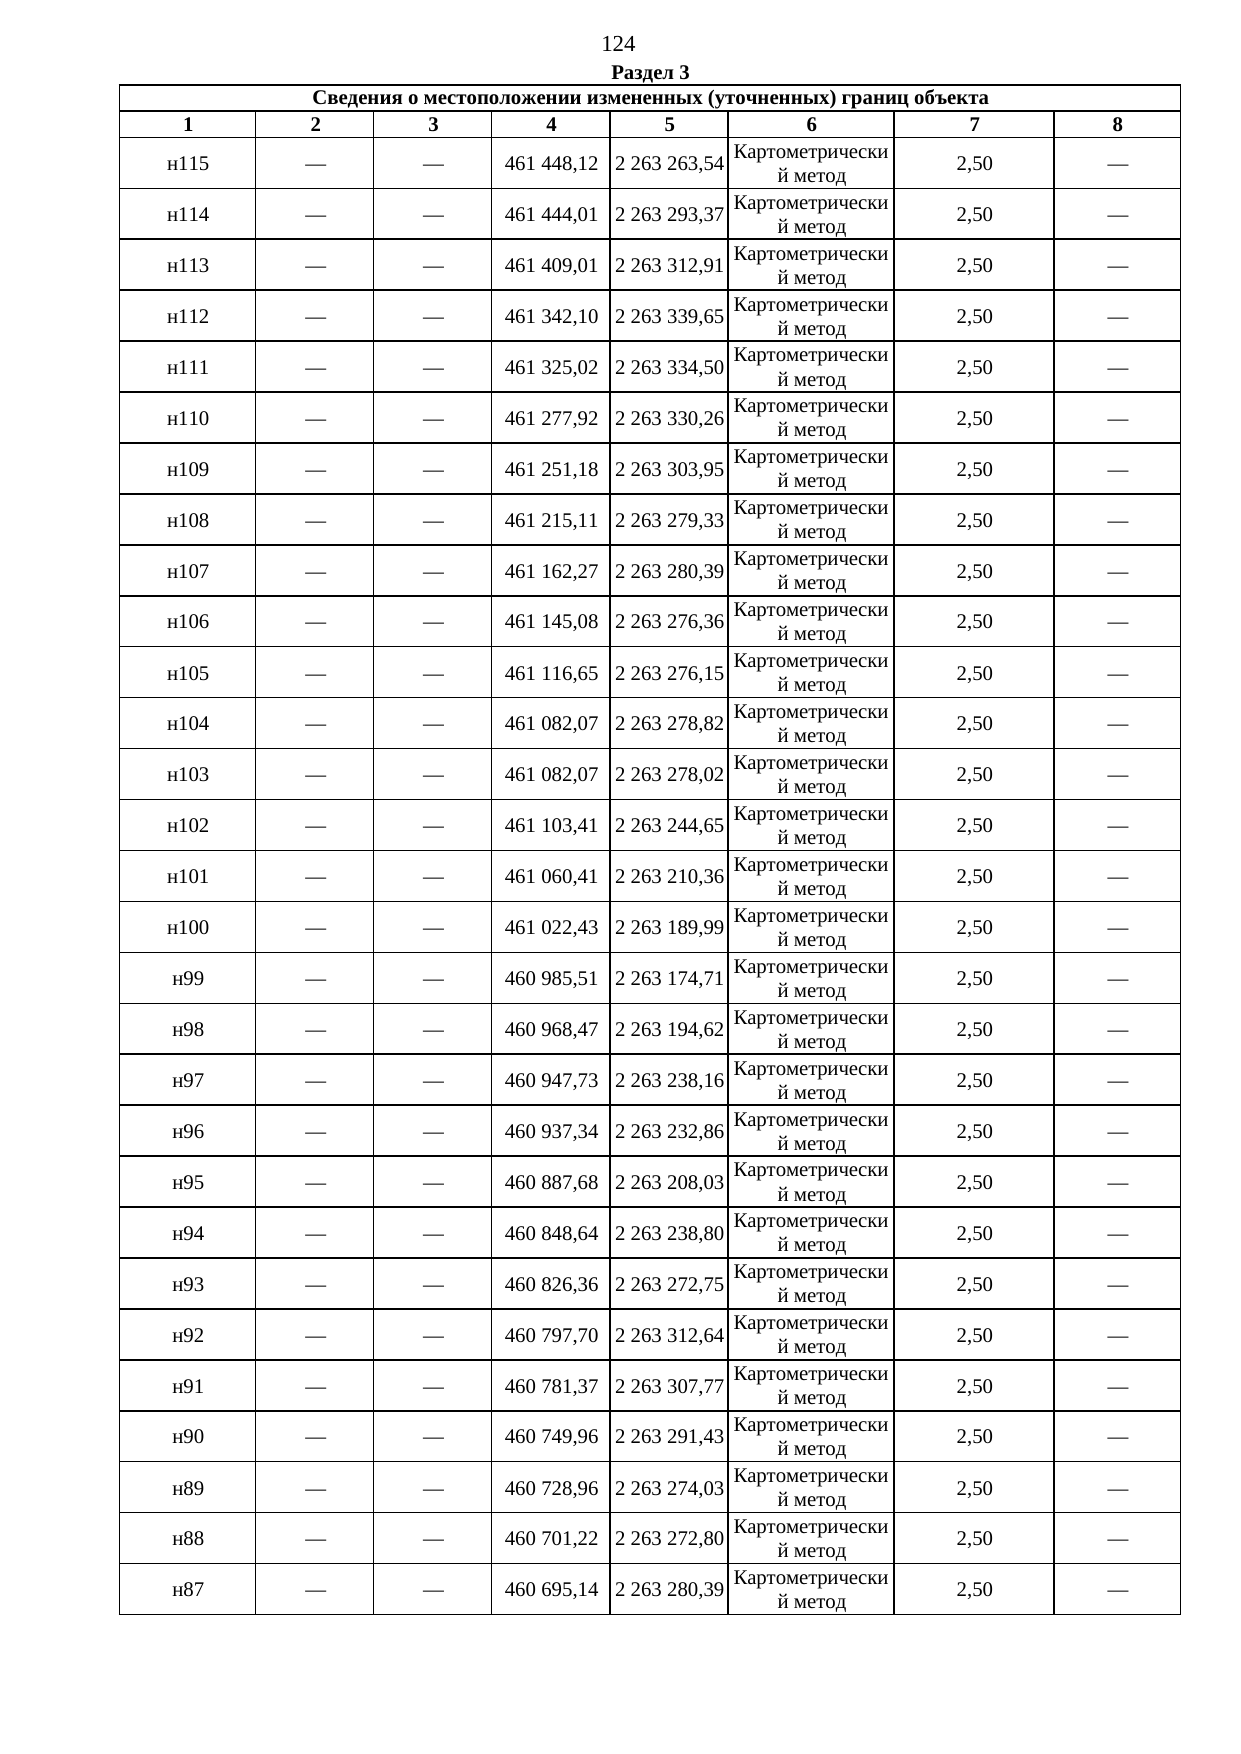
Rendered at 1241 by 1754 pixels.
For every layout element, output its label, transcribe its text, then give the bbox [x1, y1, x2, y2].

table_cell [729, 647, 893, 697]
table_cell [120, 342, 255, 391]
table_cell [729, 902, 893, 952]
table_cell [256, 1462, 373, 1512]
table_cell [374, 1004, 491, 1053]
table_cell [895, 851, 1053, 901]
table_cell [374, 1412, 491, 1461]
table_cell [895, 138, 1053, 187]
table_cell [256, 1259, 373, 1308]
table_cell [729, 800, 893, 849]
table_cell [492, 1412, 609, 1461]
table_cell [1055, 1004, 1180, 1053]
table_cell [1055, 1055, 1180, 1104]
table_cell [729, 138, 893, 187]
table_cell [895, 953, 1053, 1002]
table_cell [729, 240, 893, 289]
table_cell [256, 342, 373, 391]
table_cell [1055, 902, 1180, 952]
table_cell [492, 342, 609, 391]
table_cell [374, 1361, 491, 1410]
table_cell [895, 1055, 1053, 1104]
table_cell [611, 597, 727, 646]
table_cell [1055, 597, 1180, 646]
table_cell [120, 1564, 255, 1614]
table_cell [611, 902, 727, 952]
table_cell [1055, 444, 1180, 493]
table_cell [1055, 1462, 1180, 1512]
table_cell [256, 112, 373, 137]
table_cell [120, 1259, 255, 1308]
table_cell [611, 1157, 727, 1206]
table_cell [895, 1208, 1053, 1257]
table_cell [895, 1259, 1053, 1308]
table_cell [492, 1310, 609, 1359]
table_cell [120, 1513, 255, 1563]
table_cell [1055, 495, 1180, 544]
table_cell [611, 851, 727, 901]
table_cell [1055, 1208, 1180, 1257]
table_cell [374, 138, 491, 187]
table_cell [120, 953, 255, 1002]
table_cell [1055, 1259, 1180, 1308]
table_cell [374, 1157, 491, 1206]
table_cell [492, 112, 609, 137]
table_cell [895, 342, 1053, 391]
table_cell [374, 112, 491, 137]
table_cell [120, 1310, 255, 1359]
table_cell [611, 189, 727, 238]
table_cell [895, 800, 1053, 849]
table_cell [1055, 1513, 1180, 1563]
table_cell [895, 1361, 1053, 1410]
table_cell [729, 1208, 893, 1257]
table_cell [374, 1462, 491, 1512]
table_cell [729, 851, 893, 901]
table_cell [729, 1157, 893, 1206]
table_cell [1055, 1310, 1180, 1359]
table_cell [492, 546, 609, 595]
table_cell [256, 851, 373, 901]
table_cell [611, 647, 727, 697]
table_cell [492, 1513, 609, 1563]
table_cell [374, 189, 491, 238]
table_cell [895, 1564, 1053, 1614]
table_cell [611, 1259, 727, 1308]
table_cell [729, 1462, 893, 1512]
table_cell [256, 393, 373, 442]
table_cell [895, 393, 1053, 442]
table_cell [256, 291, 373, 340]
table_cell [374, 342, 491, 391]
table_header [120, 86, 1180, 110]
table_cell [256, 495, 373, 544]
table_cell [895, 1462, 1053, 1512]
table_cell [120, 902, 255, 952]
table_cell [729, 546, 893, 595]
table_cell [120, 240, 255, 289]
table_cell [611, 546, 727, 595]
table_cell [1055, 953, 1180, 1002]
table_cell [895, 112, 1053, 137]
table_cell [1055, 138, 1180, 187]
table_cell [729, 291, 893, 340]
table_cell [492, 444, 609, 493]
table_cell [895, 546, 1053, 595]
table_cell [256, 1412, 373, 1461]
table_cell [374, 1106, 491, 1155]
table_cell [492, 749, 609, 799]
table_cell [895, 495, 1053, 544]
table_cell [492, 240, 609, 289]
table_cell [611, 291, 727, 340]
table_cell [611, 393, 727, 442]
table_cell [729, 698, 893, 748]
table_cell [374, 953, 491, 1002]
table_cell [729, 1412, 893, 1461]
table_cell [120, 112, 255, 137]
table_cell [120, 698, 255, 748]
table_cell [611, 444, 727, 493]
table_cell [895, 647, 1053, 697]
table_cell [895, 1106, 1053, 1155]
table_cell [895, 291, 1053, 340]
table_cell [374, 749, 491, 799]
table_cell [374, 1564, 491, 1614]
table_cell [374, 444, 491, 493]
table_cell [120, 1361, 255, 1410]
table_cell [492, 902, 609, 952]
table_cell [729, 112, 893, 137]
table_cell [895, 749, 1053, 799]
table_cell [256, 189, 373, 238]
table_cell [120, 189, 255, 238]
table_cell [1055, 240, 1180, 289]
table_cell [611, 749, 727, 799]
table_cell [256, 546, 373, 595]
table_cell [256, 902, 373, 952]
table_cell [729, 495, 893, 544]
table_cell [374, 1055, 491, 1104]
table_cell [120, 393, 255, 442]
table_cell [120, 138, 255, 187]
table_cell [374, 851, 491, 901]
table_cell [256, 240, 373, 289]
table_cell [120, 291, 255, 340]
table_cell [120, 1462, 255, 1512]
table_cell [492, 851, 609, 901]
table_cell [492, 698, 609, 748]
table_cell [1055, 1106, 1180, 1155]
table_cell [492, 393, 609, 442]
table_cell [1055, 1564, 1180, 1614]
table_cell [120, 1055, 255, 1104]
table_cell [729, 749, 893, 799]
text Раздел 3 [314, 60, 987, 84]
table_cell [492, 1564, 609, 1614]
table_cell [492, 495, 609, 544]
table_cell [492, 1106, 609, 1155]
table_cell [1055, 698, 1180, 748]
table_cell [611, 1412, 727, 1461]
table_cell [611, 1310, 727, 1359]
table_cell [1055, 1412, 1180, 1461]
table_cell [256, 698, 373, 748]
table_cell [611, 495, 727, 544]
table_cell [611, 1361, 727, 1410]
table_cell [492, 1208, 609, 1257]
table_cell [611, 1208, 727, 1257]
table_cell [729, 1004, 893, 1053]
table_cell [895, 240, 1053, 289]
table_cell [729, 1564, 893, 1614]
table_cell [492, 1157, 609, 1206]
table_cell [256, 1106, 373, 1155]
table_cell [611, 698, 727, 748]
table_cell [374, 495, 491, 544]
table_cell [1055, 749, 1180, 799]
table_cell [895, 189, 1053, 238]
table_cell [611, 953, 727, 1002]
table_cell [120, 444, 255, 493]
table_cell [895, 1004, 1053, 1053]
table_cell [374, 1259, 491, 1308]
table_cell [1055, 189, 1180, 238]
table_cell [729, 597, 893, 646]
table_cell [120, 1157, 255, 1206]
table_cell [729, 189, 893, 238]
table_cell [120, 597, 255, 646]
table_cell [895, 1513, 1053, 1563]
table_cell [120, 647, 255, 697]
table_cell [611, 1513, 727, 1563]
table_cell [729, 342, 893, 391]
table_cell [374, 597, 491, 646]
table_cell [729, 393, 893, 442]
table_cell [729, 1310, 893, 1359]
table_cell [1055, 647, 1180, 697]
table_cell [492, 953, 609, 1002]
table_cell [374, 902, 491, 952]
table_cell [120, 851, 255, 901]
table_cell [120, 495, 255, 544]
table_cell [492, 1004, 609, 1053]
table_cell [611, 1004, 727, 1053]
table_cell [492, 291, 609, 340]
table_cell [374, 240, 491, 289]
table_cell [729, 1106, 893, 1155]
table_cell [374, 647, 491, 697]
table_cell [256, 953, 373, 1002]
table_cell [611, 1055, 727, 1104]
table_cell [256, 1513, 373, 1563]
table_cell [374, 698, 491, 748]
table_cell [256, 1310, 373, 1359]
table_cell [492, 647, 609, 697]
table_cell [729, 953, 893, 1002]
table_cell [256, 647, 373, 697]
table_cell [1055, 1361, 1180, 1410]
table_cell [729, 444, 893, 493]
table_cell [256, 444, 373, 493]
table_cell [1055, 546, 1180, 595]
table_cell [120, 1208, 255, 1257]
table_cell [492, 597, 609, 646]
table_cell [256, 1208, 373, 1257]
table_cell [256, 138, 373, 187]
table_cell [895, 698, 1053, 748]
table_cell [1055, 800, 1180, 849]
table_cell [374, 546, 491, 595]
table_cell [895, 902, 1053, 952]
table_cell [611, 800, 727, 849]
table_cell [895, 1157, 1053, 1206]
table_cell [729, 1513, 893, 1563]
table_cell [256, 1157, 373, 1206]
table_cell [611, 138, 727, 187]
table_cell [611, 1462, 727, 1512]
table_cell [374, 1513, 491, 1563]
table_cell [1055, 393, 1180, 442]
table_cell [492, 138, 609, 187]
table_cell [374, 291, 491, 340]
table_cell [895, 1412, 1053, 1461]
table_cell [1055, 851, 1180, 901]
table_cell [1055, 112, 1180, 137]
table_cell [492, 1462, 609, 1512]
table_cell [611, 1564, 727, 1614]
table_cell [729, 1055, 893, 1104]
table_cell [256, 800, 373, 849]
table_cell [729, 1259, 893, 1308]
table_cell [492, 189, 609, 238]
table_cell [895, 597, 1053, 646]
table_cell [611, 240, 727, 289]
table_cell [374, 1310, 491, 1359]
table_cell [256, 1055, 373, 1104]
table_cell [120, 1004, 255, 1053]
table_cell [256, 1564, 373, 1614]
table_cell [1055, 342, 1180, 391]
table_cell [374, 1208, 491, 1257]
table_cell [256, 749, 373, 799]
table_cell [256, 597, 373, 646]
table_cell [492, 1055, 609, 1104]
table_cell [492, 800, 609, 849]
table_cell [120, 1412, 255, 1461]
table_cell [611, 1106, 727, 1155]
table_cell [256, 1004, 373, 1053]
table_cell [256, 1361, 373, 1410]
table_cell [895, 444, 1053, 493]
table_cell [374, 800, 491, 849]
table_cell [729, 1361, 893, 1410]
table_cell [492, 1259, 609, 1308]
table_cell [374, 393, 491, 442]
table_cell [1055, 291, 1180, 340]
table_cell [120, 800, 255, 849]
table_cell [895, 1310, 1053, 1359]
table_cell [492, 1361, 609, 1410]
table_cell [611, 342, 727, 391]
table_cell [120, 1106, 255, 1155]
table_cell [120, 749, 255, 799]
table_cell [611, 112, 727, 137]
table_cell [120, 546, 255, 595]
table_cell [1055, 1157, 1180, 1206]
